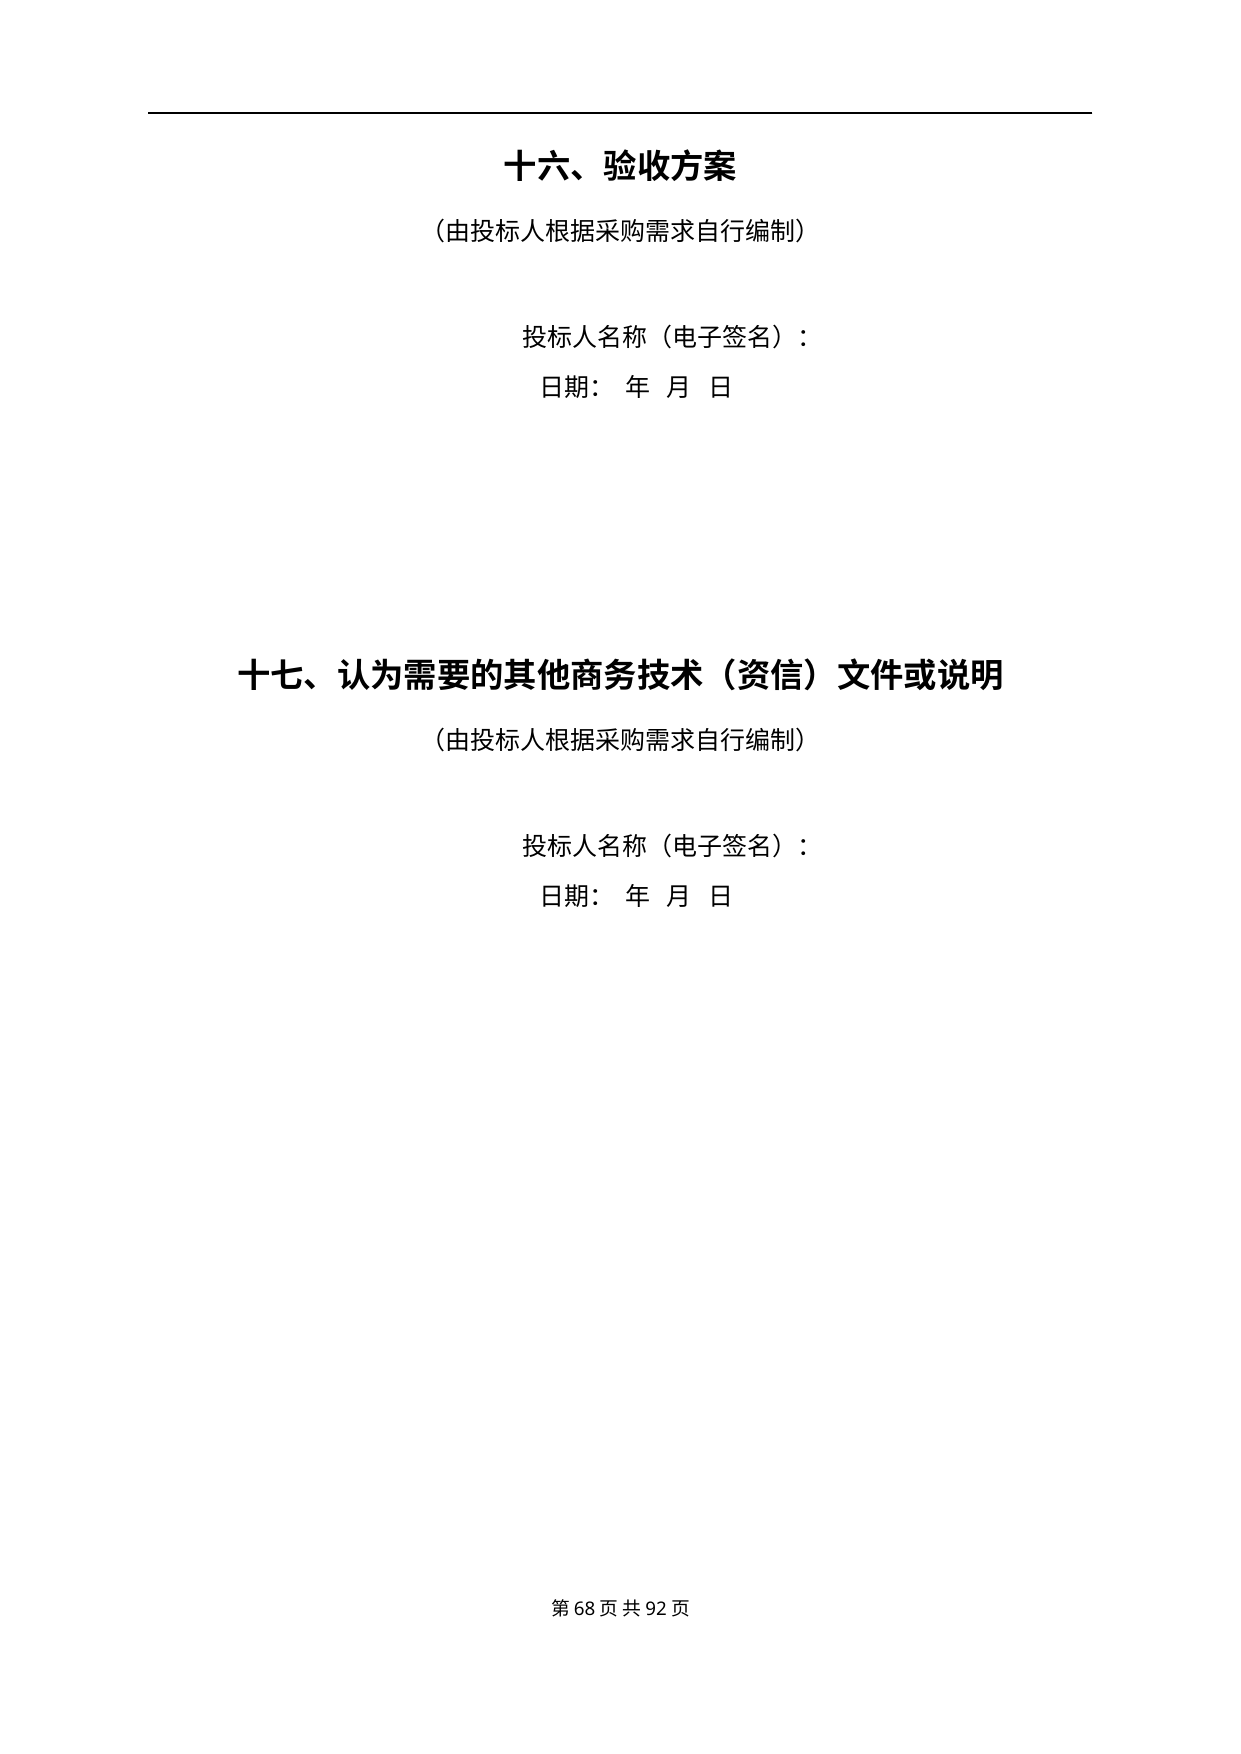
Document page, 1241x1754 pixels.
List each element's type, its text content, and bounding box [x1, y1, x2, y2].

text 投标人名称（电子签名）： [148, 317, 1092, 353]
text 投标人名称（电子签名）： [148, 826, 1092, 862]
text 日期： 年 月 日 [148, 877, 1092, 913]
text 十七、认为需要的其他商务技术（资信）文件或说明 [148, 648, 1092, 697]
text （由投标人根据采购需求自行编制） [148, 212, 1092, 248]
text 日期： 年 月 日 [148, 368, 1092, 404]
text 十六、验收方案 [148, 139, 1092, 188]
text （由投标人根据采购需求自行编制） [148, 721, 1092, 757]
